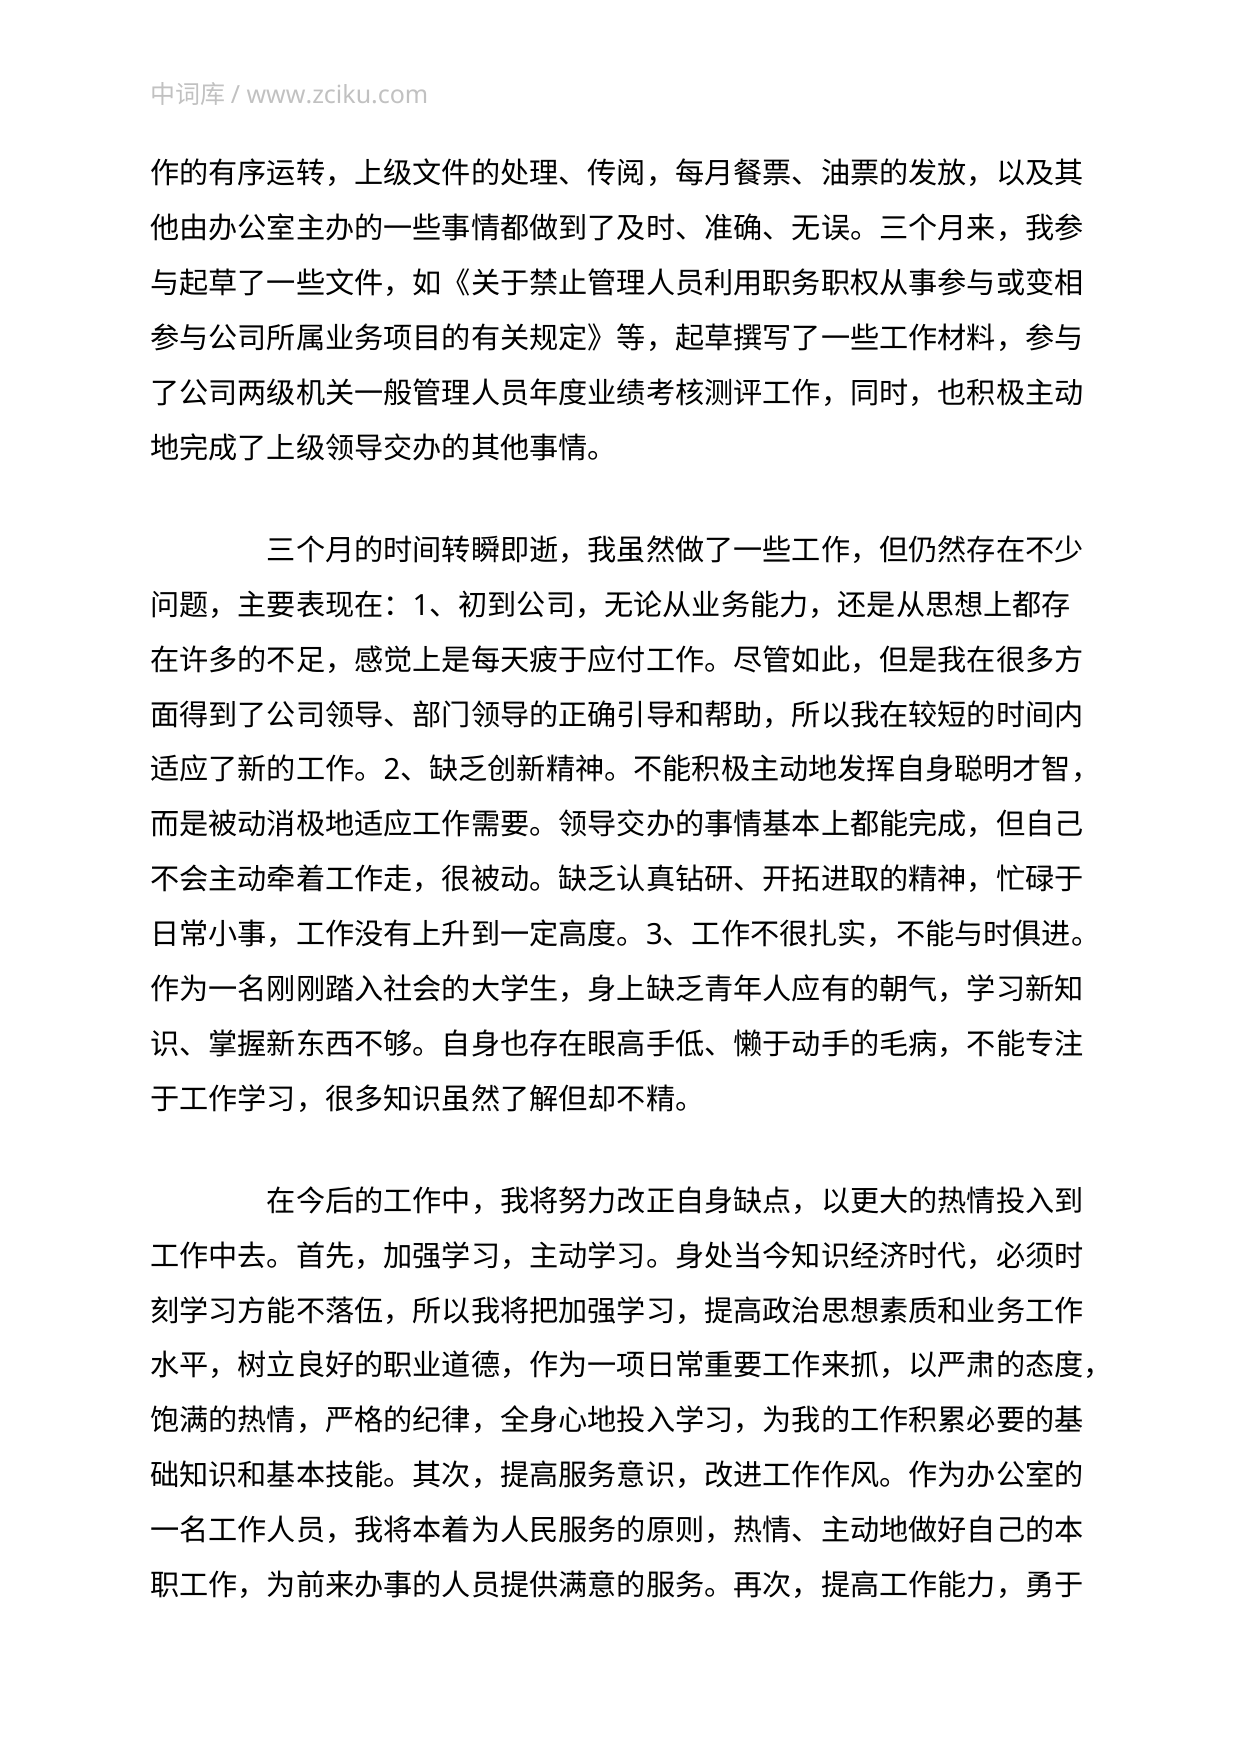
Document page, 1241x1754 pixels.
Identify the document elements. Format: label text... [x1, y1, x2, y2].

text 三个月的时间转瞬即逝，我虽然做了一些工作，但仍然存在不少问题，主要表现在：1、初到公司，无论从业务能力，还是从思想上都存在许多的不足，感觉上是每天疲于应付工作。尽管如此，但是我在很多方面得到了公司领导、部门领导的正确引导和帮助，所以我在较短的时间内适应了新的工作。2、缺乏创新精神。不能积极主动地发挥自身聪明才智，而是被动消极地适应工作需要。领导交办的事情基本上都能完成，但自己不会主动牵着工作走，很被动。缺乏认真钻研、开拓进取的精神，忙碌于日常小事，工作没有上升到一定高度。3、工作不很扎实，不能与时俱进。作为一名刚刚踏入社会的大学生，身上缺乏青年人应有的朝气，学习新知识、掌握新东西不够。自身也存在眼高手低、懒于动手的毛病，不能专注于工作学习，很多知识虽然了解但却不精。 [150, 526, 1090, 1118]
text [150, 1177, 1090, 1604]
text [150, 150, 1090, 467]
